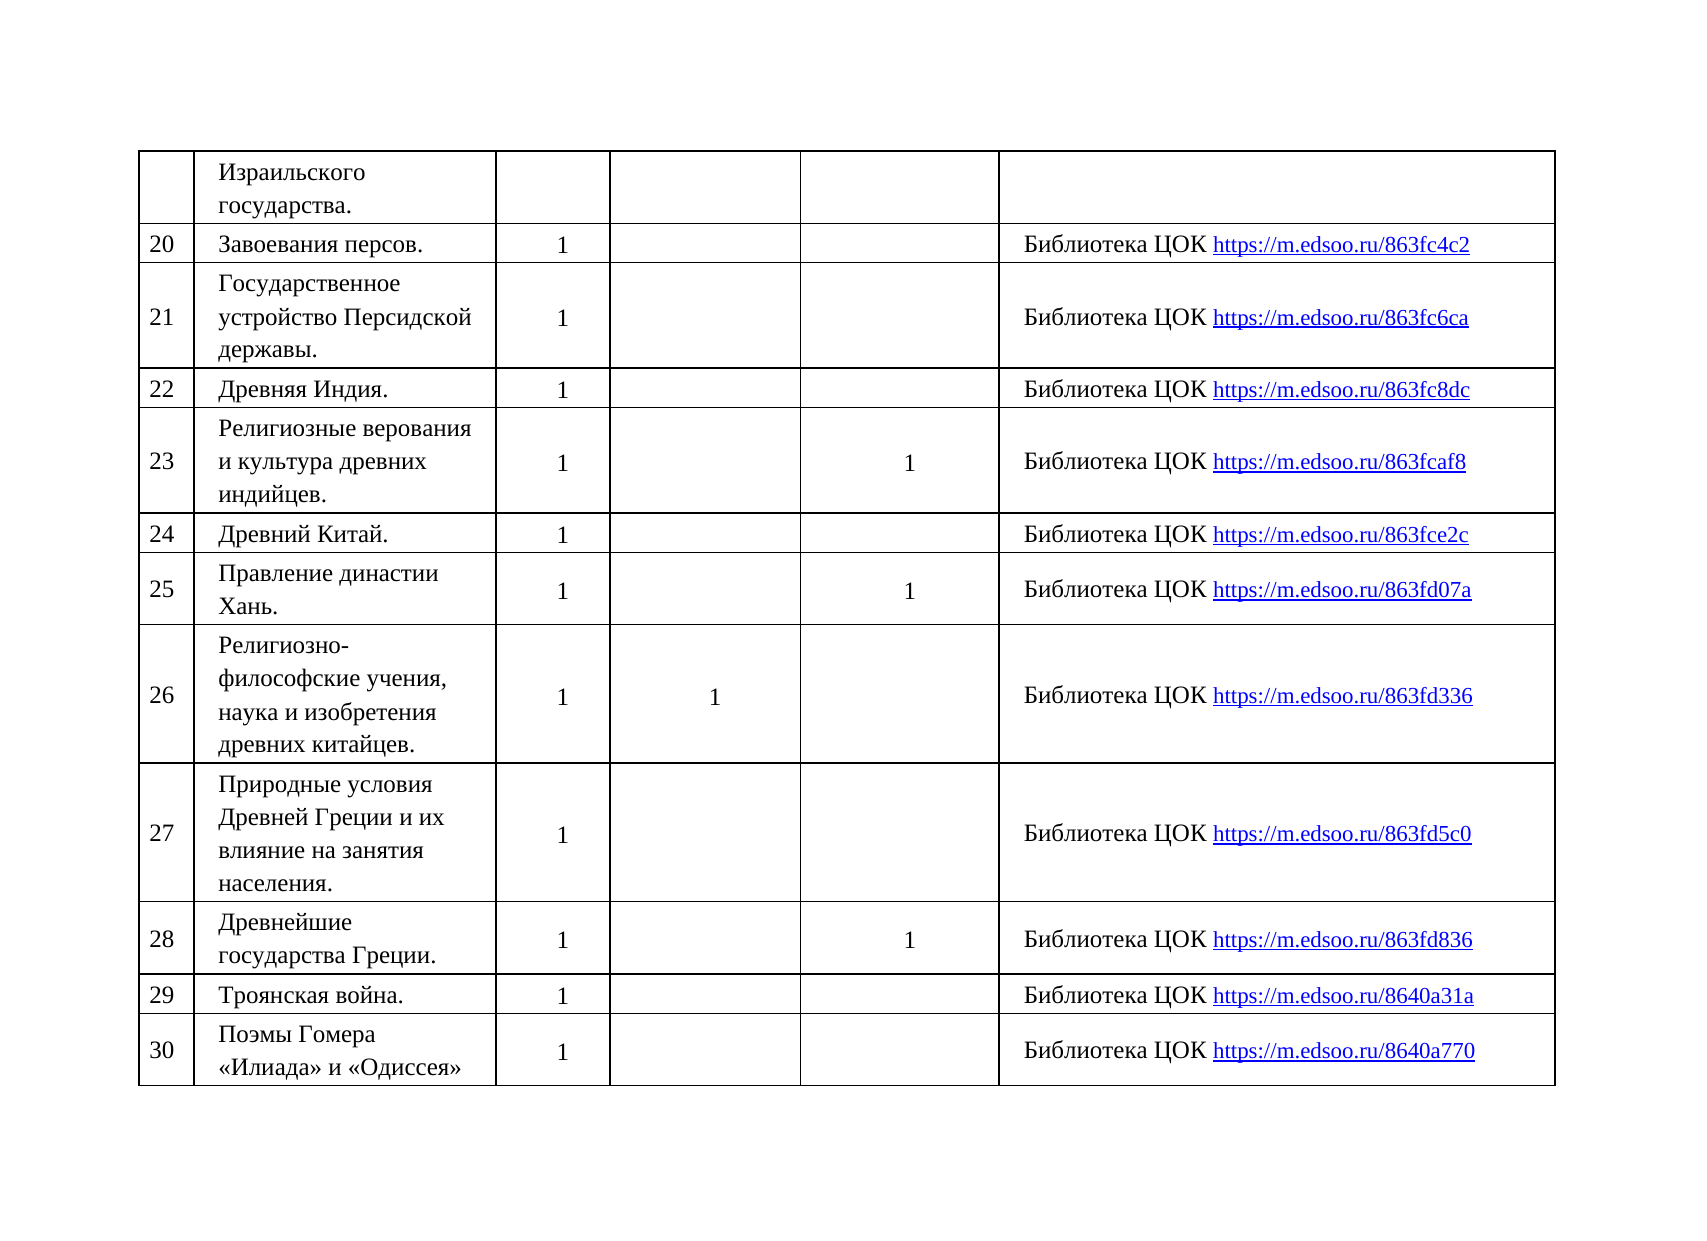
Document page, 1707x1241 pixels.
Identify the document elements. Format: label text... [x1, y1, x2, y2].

table_cell Библиотека ЦОК https://m.edsoo.ru/863fd5c0 [1000, 764, 1554, 901]
table_cell Религиозные верования и культура древних индийцев. [195, 408, 495, 512]
table_cell 1 [497, 975, 609, 1012]
table_cell Библиотека ЦОК https://m.edsoo.ru/863fd336 [1000, 625, 1554, 762]
table_cell 1 [497, 764, 609, 901]
table_cell [611, 408, 800, 512]
table_cell Древнейшие государства Греции. [195, 902, 495, 973]
table_cell 1 [497, 514, 609, 551]
table_cell 1 [497, 1014, 609, 1085]
table_cell 24 [140, 514, 193, 551]
table_cell Природные условия Древней Греции и их влияние на занятия населения. [195, 764, 495, 901]
table_cell [611, 152, 800, 222]
table_cell [611, 224, 800, 262]
table_cell [611, 764, 800, 901]
table_cell 1 [497, 625, 609, 762]
table_cell [801, 625, 998, 762]
table_cell Библиотека ЦОК https://m.edsoo.ru/863fc8dc [1000, 369, 1554, 407]
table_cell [195, 152, 495, 222]
table_cell 1 [497, 553, 609, 624]
table_cell 1 [497, 152, 609, 222]
table_cell 1 [497, 369, 609, 407]
table_cell [611, 263, 800, 367]
table_cell 1 [801, 553, 998, 624]
table_cell 1 [611, 625, 800, 762]
table_cell [801, 263, 998, 367]
table_cell [801, 369, 998, 407]
table_cell [801, 152, 998, 222]
table_cell Библиотека ЦОК https://m.edsoo.ru/8640a770 [1000, 1014, 1554, 1085]
table_cell 28 [140, 902, 193, 973]
table_cell Библиотека ЦОК https://m.edsoo.ru/8640a31a [1000, 975, 1554, 1012]
table_cell 19 [140, 152, 193, 222]
table_cell [801, 514, 998, 551]
table_cell [611, 553, 800, 624]
table_cell 1 [801, 408, 998, 512]
table_cell 1 [497, 408, 609, 512]
table_cell Библиотека ЦОК https://m.edsoo.ru/863fd07a [1000, 553, 1554, 624]
table_cell [611, 369, 800, 407]
table_cell Библиотека ЦОК https://m.edsoo.ru/863fd836 [1000, 902, 1554, 973]
table_cell 23 [140, 408, 193, 512]
table_cell [611, 975, 800, 1012]
table_cell 22 [140, 369, 193, 407]
table_cell 21 [140, 263, 193, 367]
table_cell Древняя Индия. [195, 369, 495, 407]
table_cell 29 [140, 975, 193, 1012]
table_cell Религиозно-философские учения, наука и изобретения древних китайцев. [195, 625, 495, 762]
table_cell Библиотека ЦОК https://m.edsoo.ru/863fce2c [1000, 514, 1554, 551]
table_cell Библиотека ЦОК https://m.edsoo.ru/863fc4c2 [1000, 224, 1554, 262]
table_cell 27 [140, 764, 193, 901]
table_cell Государственное устройство Персидской державы. [195, 263, 495, 367]
table_cell Поэмы Гомера «Илиада» и «Одиссея» [195, 1014, 495, 1085]
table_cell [1000, 152, 1554, 222]
table_cell [801, 1014, 998, 1085]
table_cell [801, 975, 998, 1012]
table_cell Троянская война. [195, 975, 495, 1012]
table_cell Завоевания персов. [195, 224, 495, 262]
table_cell 25 [140, 553, 193, 624]
table_cell Библиотека ЦОК https://m.edsoo.ru/863fc6ca [1000, 263, 1554, 367]
table_cell [611, 1014, 800, 1085]
table_cell [801, 224, 998, 262]
table_cell [801, 764, 998, 901]
table_cell 1 [801, 902, 998, 973]
table_cell [611, 514, 800, 551]
table_cell 26 [140, 625, 193, 762]
table_cell 30 [140, 1014, 193, 1085]
table_cell 1 [497, 263, 609, 367]
table_cell Правление династии Хань. [195, 553, 495, 624]
table_cell 1 [497, 902, 609, 973]
table_cell [611, 902, 800, 973]
table_cell 20 [140, 224, 193, 262]
table_cell 1 [497, 224, 609, 262]
table_cell Древний Китай. [195, 514, 495, 551]
table_cell Библиотека ЦОК https://m.edsoo.ru/863fcaf8 [1000, 408, 1554, 512]
